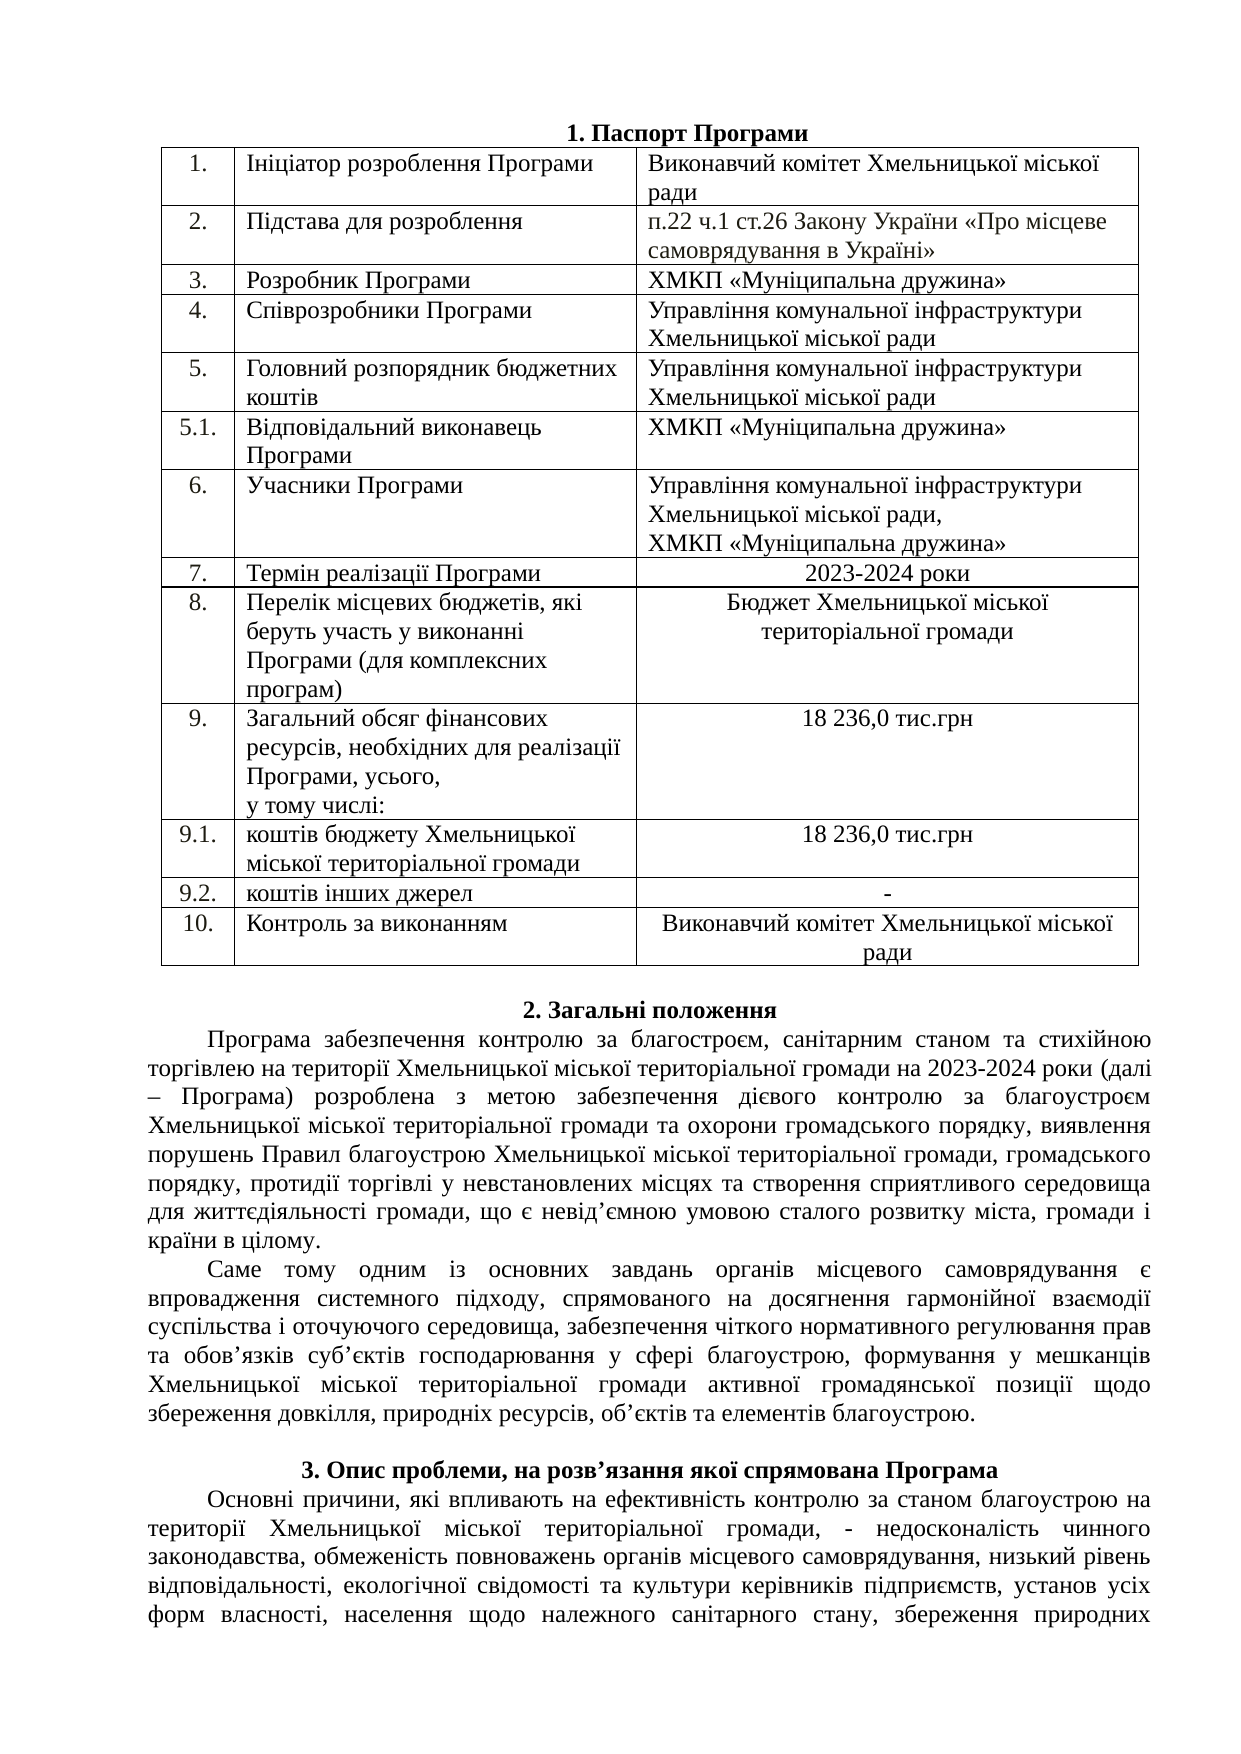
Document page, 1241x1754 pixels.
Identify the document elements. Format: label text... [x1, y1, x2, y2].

table_cell Термін реалізації Програми [235, 558, 636, 586]
table_header 1. [162, 148, 234, 205]
table_cell 2023-2024 роки [637, 558, 1138, 586]
table_cell Управління комунальної інфраструктури Хмельницької міської ради, ХМКП «Муніципальна дружина» [637, 470, 1138, 557]
table_cell 18 236,0 тис.грн [637, 704, 1138, 818]
table_cell 8. [162, 588, 234, 702]
table_cell ХМКП «Муніципальна дружина» [637, 265, 1138, 294]
table_cell Учасники Програми [235, 470, 636, 557]
table_cell Бюджет Хмельницької міської територіальної громади [637, 588, 1138, 702]
table_cell Управління комунальної інфраструктури Хмельницької міської ради [637, 353, 1138, 411]
table_cell Загальний обсяг фінансових ресурсів, необхідних для реалізації Програми, усього, у тому числі: [235, 704, 636, 818]
table_cell 3. [162, 265, 234, 294]
list 1. Паспорт Програми [223, 118, 1152, 147]
table_cell ХМКП «Муніципальна дружина» [637, 412, 1138, 469]
table_cell 5.1. [162, 412, 234, 469]
table_cell Співрозробники Програми [235, 295, 636, 352]
table_cell Підстава для розроблення [235, 206, 636, 264]
table_cell коштів бюджету Хмельницької міської територіальної громади [235, 820, 636, 877]
text 3. Опис проблеми, на розв’язання якої спрямована Програма [148, 1455, 1152, 1484]
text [148, 1484, 1152, 1628]
table_cell 10. [162, 908, 234, 965]
text 2. Загальні положення [148, 995, 1152, 1024]
table_cell 2. [162, 206, 234, 264]
table_cell 9.1. [162, 820, 234, 877]
table_cell Відповідальний виконавець Програми [235, 412, 636, 469]
table_cell 4. [162, 295, 234, 352]
table_cell - [637, 878, 1138, 907]
table_cell Головний розпорядник бюджетних коштів [235, 353, 636, 411]
table_cell коштів інших джерел [235, 878, 636, 907]
table_cell Контроль за виконанням [235, 908, 636, 965]
table_cell Перелік місцевих бюджетів, які беруть участь у виконанні Програми (для комплексних програм) [235, 588, 636, 702]
table_header Виконавчий комітет Хмельницької міської ради [637, 148, 1138, 205]
table_cell Управління комунальної інфраструктури Хмельницької міської ради [637, 295, 1138, 352]
table_cell Розробник Програми [235, 265, 636, 294]
table_cell Виконавчий комітет Хмельницької міської ради [637, 908, 1138, 965]
table_header Ініціатор розроблення Програми [235, 148, 636, 205]
table_cell 9. [162, 704, 234, 818]
text Програма забезпечення контролю за благостроєм, санітарним станом та стихійною торгівлею на території Хмельницької міської територіальної громади на 2023-2024 роки (далі – Програма) розроблена з метою забезпечення дієвого контролю за благоустроєм Хмельницької міської територіальної громади та охорони громадського порядку, виявлення порушень Правил благоустрою Хмельницької міської територіальної громади, громадського порядку, протидії торгівлі у невстановлених місцях та створення сприятливого середовища для життєдіяльності громади, що є невід’ємною умовою сталого розвитку міста, громади і країни в цілому. [148, 1024, 1152, 1254]
table_cell 9.2. [162, 878, 234, 907]
table_cell 6. [162, 470, 234, 557]
table_cell п.22 ч.1 ст.26 Закону України «Про місцеве самоврядування в Україні» [637, 206, 1138, 264]
table_cell 7. [162, 558, 234, 586]
table_cell 5. [162, 353, 234, 411]
table_cell 18 236,0 тис.грн [637, 820, 1138, 877]
text Саме тому одним із основних завдань органів місцевого самоврядування є впровадження системного підходу, спрямованого на досягнення гармонійної взаємодії суспільства і оточуючого середовища, забезпечення чіткого нормативного регулювання прав та обов’язків суб’єктів господарювання у сфері благоустрою, формування у мешканців Хмельницької міської територіальної громади активної громадянської позиції щодо збереження довкілля, природніх ресурсів, об’єктів та елементів благоустрою. [148, 1254, 1152, 1426]
